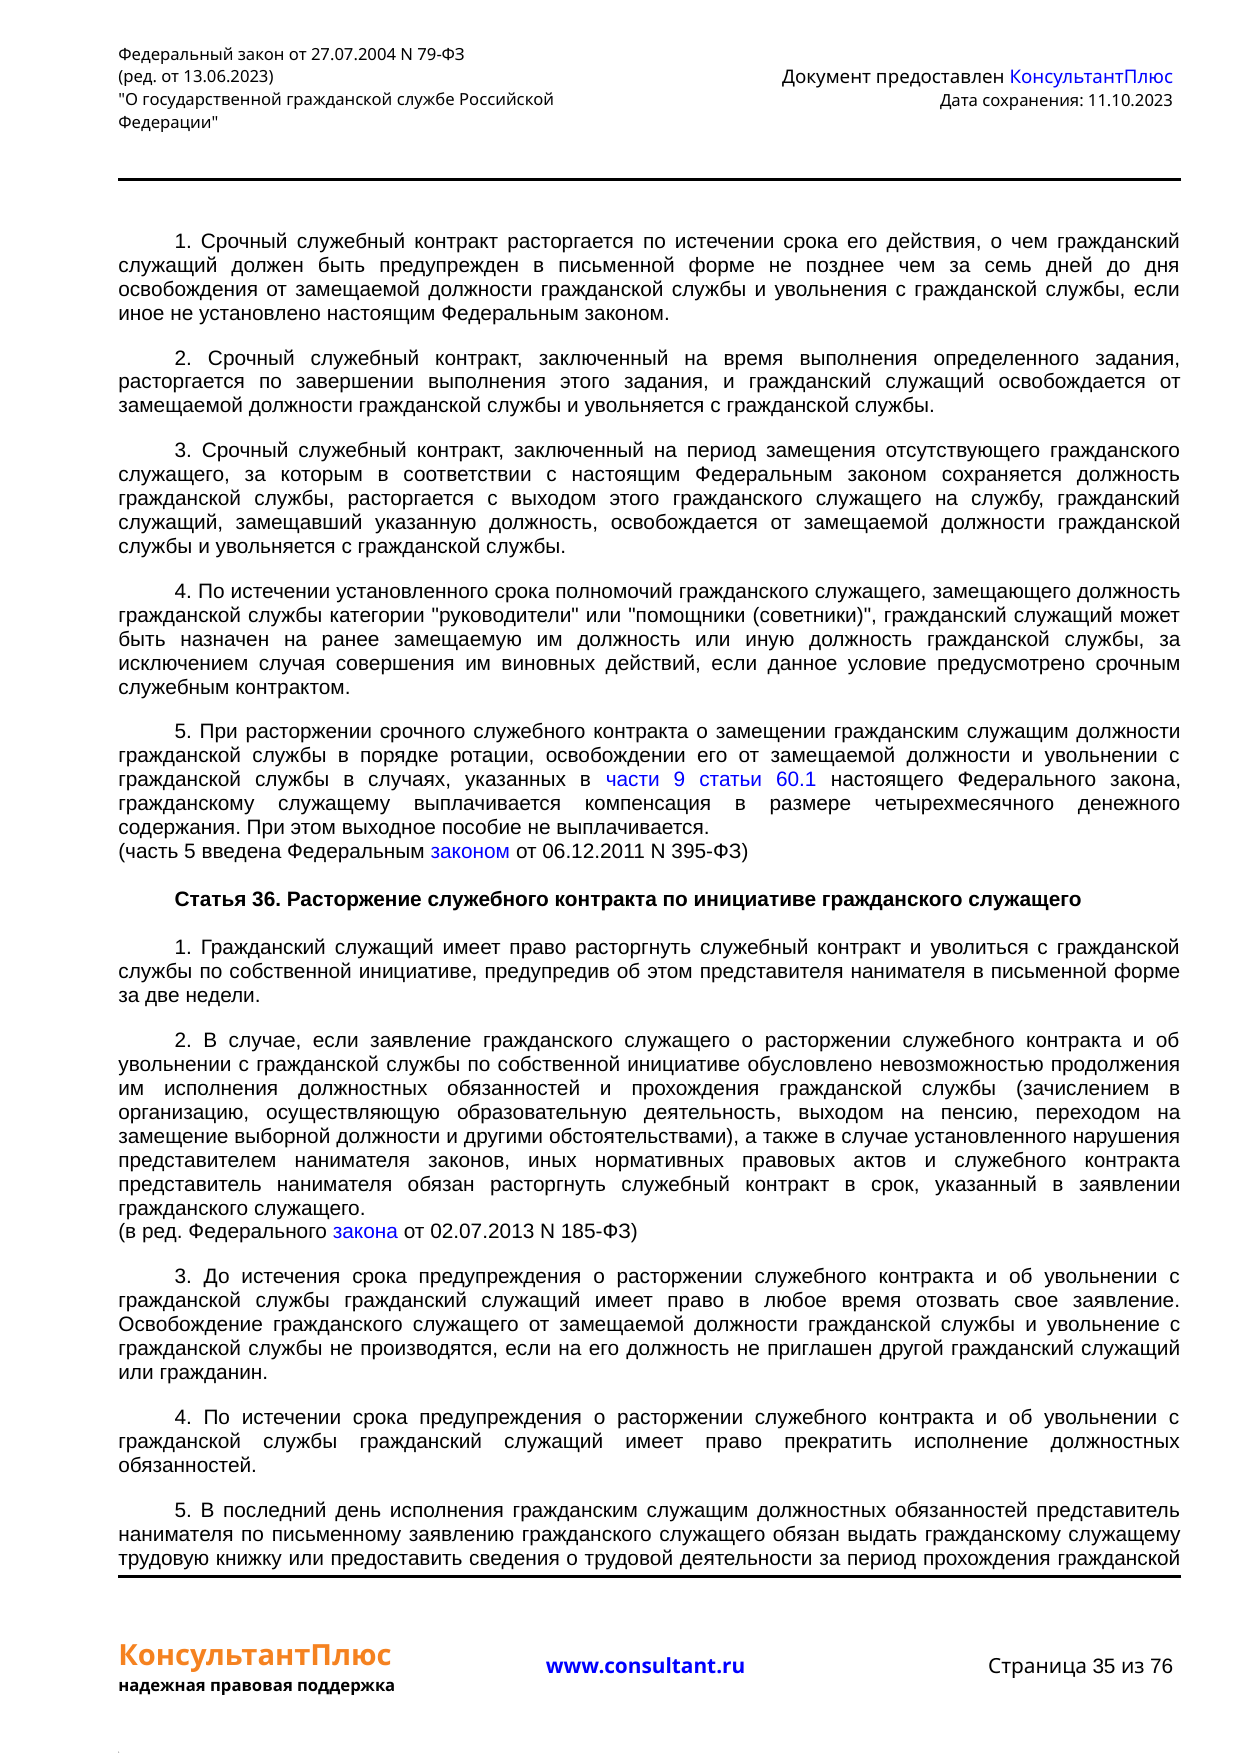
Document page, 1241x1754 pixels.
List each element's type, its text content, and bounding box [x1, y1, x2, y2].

text 3. До истечения срока предупреждения о расторжении служебного контракта и об увольнении с гражданской службы гражданский служащий имеет право в любое время отозвать свое заявление. Освобождение гражданского служащего от замещаемой должности гражданской службы и увольнение с гражданской службы не производятся, если на его должность не приглашен другой гражданский служащий или гражданин. [118, 1264, 1181, 1384]
text 5. При расторжении срочного служебного контракта о замещении гражданским служащим должности гражданской службы в порядке ротации, освобождении его от замещаемой должности и увольнении с гражданской службы в случаях, указанных в части 9 статьи 60.1 настоящего Федерального закона, гражданскому служащему выплачивается компенсация в размере четырехмесячного денежного содержания. При этом выходное пособие не выплачивается. [118, 719, 1181, 839]
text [118, 1497, 1181, 1569]
text 1. Гражданский служащий имеет право расторгнуть служебный контракт и уволиться с гражданской службы по собственной инициативе, предупредив об этом представителя нанимателя в письменной форме за две недели. [118, 935, 1181, 1007]
text 1. Срочный служебный контракт расторгается по истечении срока его действия, о чем гражданский служащий должен быть предупрежден в письменной форме не позднее чем за семь дней до дня освобождения от замещаемой должности гражданской службы и увольнения с гражданской службы, если иное не установлено настоящим Федеральным законом. [118, 229, 1181, 324]
text 2. В случае, если заявление гражданского служащего о расторжении служебного контракта и об увольнении с гражданской службы по собственной инициативе обусловлено невозможностью продолжения им исполнения должностных обязанностей и прохождения гражданской службы (зачислением в организацию, осуществляющую образовательную деятельность, выходом на пенсию, переходом на замещение выборной должности и другими обстоятельствами), а также в случае установленного нарушения представителем нанимателя законов, иных нормативных правовых актов и служебного контракта представитель нанимателя обязан расторгнуть служебный контракт в срок, указанный в заявлении гражданского служащего. [118, 1028, 1181, 1219]
text 3. Срочный служебный контракт, заключенный на период замещения отсутствующего гражданского служащего, за которым в соответствии с настоящим Федеральным законом сохраняется должность гражданской службы, расторгается с выходом этого гражданского служащего на службу, гражданский служащий, замещавший указанную должность, освобождается от замещаемой должности гражданской службы и увольняется с гражданской службы. [118, 438, 1181, 558]
text 4. По истечении срока предупреждения о расторжении служебного контракта и об увольнении с гражданской службы гражданский служащий имеет право прекратить исполнение должностных обязанностей. [118, 1405, 1181, 1477]
text 2. Срочный служебный контракт, заключенный на время выполнения определенного задания, расторгается по завершении выполнения этого задания, и гражданский служащий освобождается от замещаемой должности гражданской службы и увольняется с гражданской службы. [118, 345, 1181, 417]
title Статья 36. Расторжение служебного контракта по инициативе гражданского служащего [118, 887, 1181, 911]
text (часть 5 введена Федеральным законом от 06.12.2011 N 395-ФЗ) [118, 839, 1181, 863]
text (в ред. Федерального закона от 02.07.2013 N 185-ФЗ) [118, 1219, 1181, 1243]
text 4. По истечении установленного срока полномочий гражданского служащего, замещающего должность гражданской службы категории "руководители" или "помощники (советники)", гражданский служащий может быть назначен на ранее замещаемую им должность или иную должность гражданской службы, за исключением случая совершения им виновных действий, если данное условие предусмотрено срочным служебным контрактом. [118, 579, 1181, 698]
